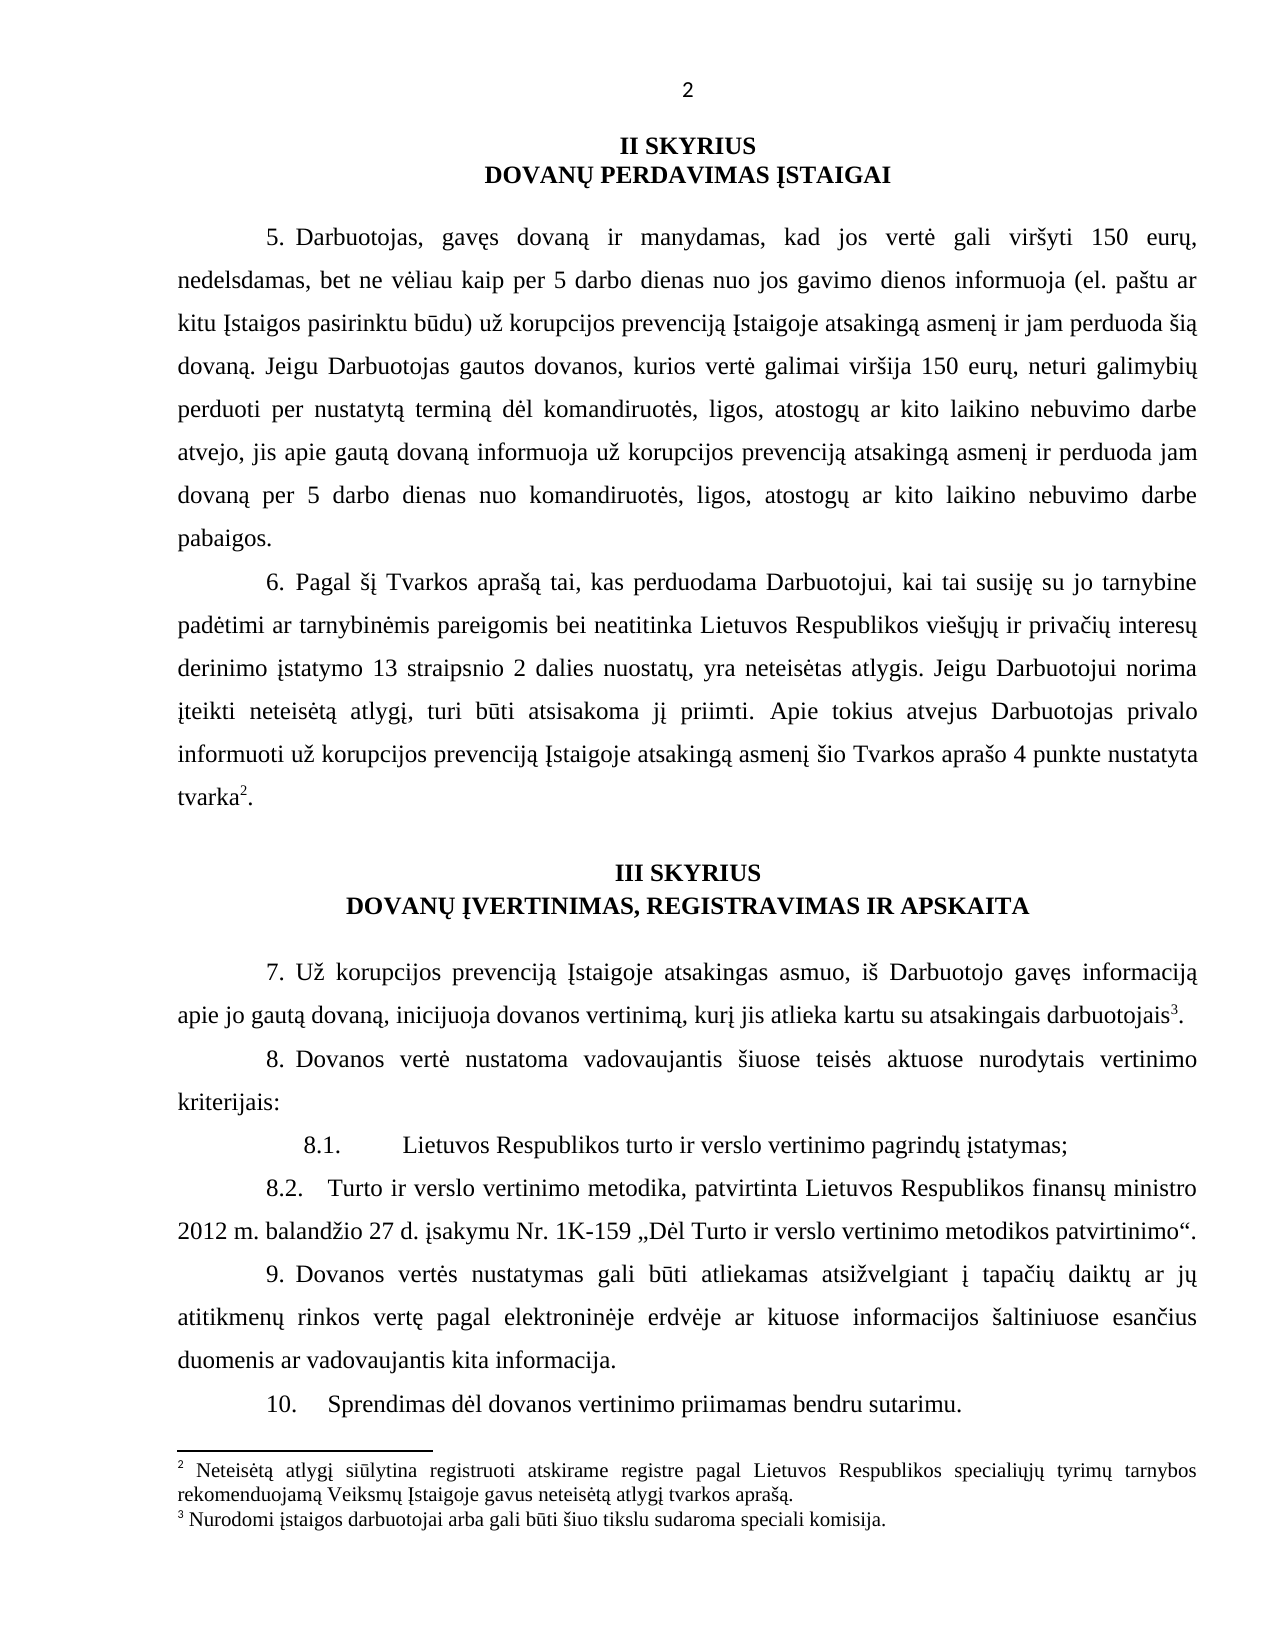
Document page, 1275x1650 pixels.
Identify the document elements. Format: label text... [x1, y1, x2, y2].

list Sprendimas dėl dovanos vertinimo priimamas bendru sutarimu. [177, 1389, 1198, 1417]
list Darbuotojas, gavęs dovaną ir manydamas, kad jos vertė gali viršyti 150 eurų, nedelsdamas, bet ne vėliau kaip per 5 darbo dienas nuo jos gavimo dienos informuoja (el. paštu ar kitu Įstaigos pasirinktu būdu) už korupcijos prevenciją Įstaigoje atsakingą asmenį ir jam perduoda šią dovaną. Jeigu Darbuotojas gautos dovanos, kurios vertė galimai viršija 150 eurų, neturi galimybių perduoti per nustatytą terminą dėl komandiruotės, ligos, atostogų ar kito laikino nebuvimo darbe atvejo, jis apie gautą dovaną informuoja už korupcijos prevenciją atsakingą asmenį ir perduoda jam dovaną per 5 darbo dienas nuo komandiruotės, ligos, atostogų ar kito laikino nebuvimo darbe pabaigos. [177, 222, 1198, 552]
list Turto ir verslo vertinimo metodika, patvirtinta Lietuvos Respublikos finansų ministro 2012 m. balandžio 27 d. įsakymu Nr. 1K-159 „Dėl Turto ir verslo vertinimo metodikos patvirtinimo“. [177, 1173, 1198, 1245]
list Pagal šį Tvarkos aprašą tai, kas perduodama Darbuotojui, kai tai susiję su jo tarnybine padėtimi ar tarnybinėmis pareigomis bei neatitinka Lietuvos Respublikos viešųjų ir privačių interesų derinimo įstatymo 13 straipsnio 2 dalies nuostatų, yra neteisėtas atlygis. Jeigu Darbuotojui norima įteikti neteisėtą atlygį, turi būti atsisakoma jį priimti. Apie tokius atvejus Darbuotojas privalo informuoti už korupcijos prevenciją Įstaigoje atsakingą asmenį šio Tvarkos aprašo 4 punkte nustatyta tvarka. [177, 567, 1198, 811]
list Už korupcijos prevenciją Įstaigoje atsakingas asmuo, iš Darbuotojo gavęs informaciją apie jo gautą dovaną, inicijuoja dovanos vertinimą, kurį jis atlieka kartu su atsakingais darbuotojais. [177, 957, 1198, 1029]
text DOVANŲ ĮVERTINIMAS, REGISTRAVIMAS IR APSKAITA [177, 891, 1198, 920]
text DOVANŲ PERDAVIMAS ĮSTAIGAI [177, 160, 1198, 188]
list Dovanos vertė nustatoma vadovaujantis šiuose teisės aktuose nurodytais vertinimo kriterijais: [177, 1044, 1198, 1116]
list Dovanos vertės nustatymas gali būti atliekamas atsižvelgiant į tapačių daiktų ar jų atitikmenų rinkos vertę pagal elektroninėje erdvėje ar kituose informacijos šaltiniuose esančius duomenis ar vadovaujantis kita informacija. [177, 1259, 1198, 1374]
text III SKYRIUS [177, 858, 1198, 887]
list Lietuvos Respublikos turto ir verslo vertinimo pagrindų įstatymas; [252, 1130, 1198, 1159]
text II SKYRIUS [177, 131, 1198, 160]
